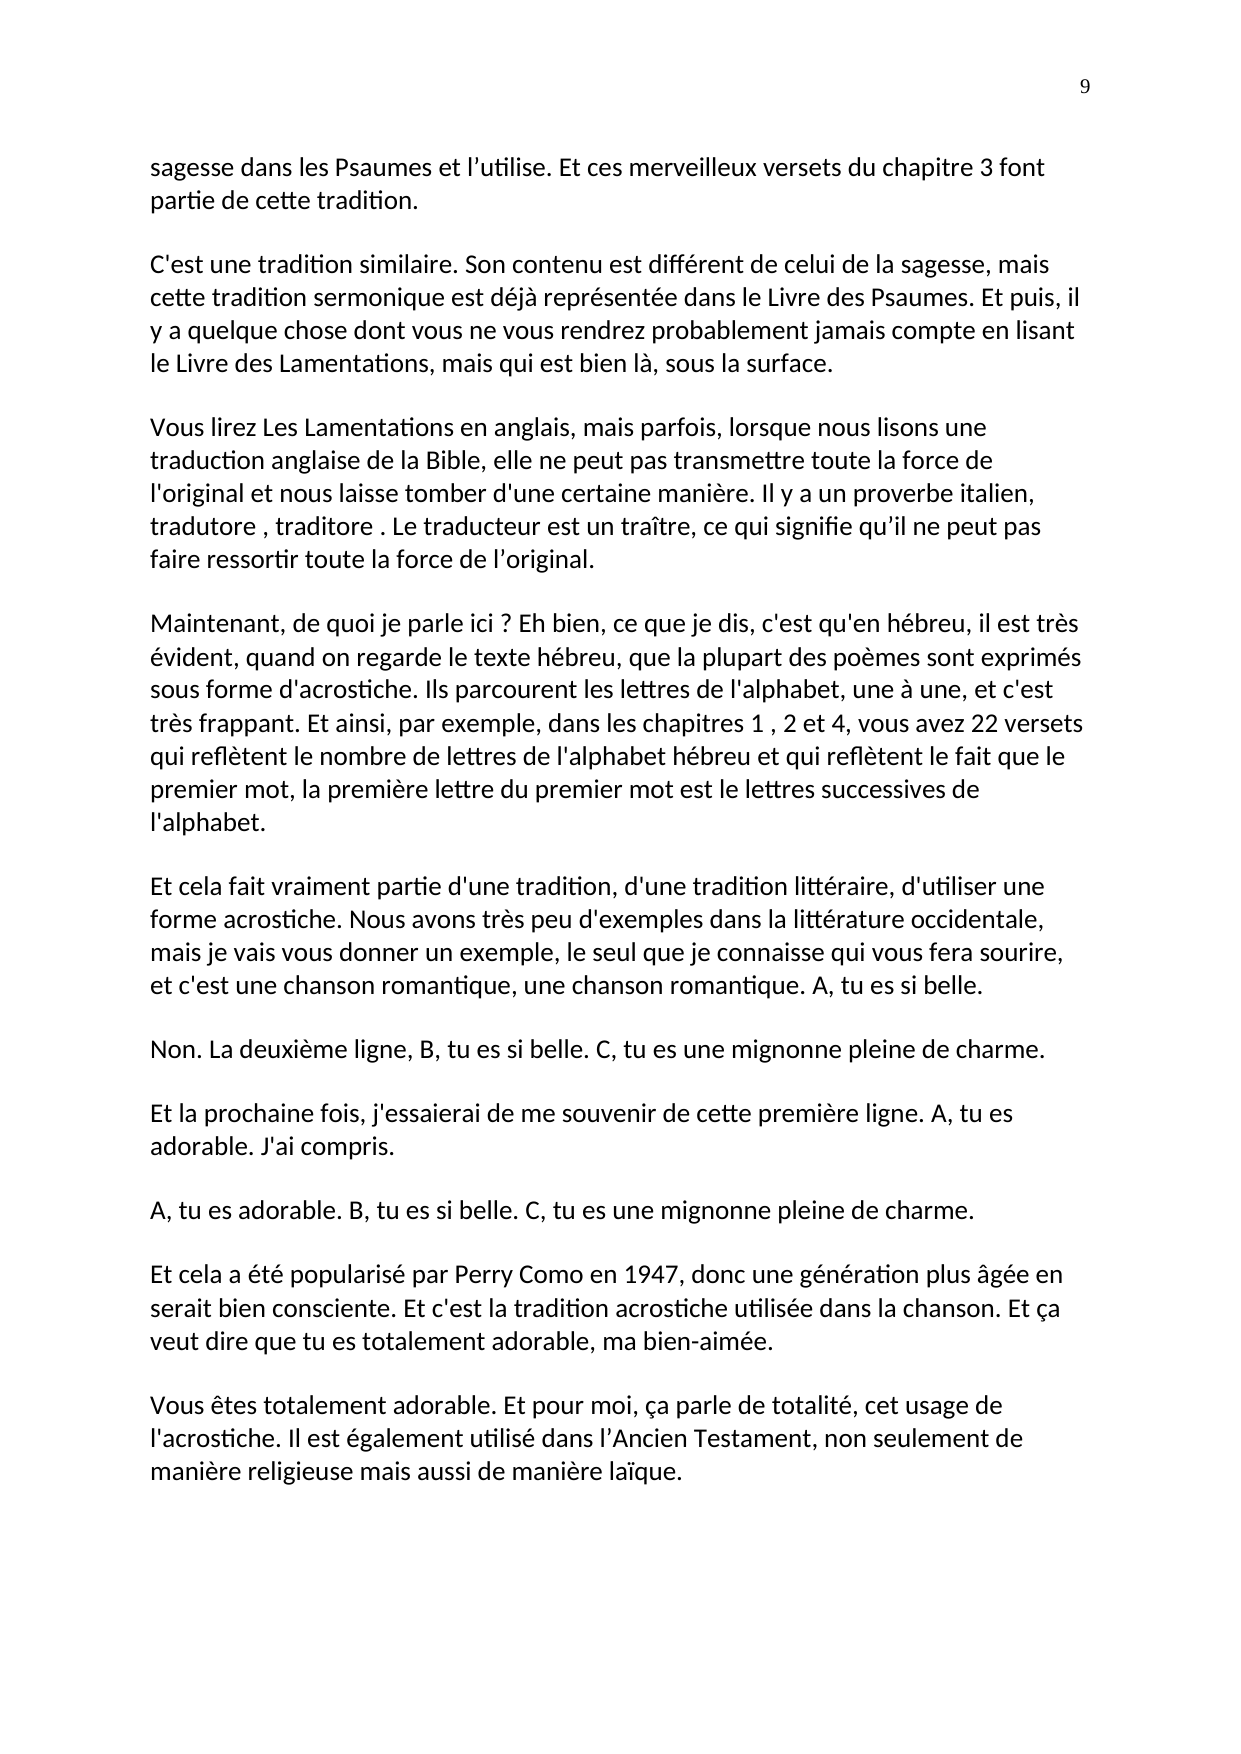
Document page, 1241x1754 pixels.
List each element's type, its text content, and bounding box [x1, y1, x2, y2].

text Et la prochaine fois, j'essaierai de me souvenir de cette première ligne. A, tu es adorable. J'ai compris. [150, 1096, 1090, 1162]
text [150, 150, 1090, 216]
text Maintenant, de quoi je parle ici ? Eh bien, ce que je dis, c'est qu'en hébreu, il est très évident, quand on regarde le texte hébreu, que la plupart des poèmes sont exprimés sous forme d'acrostiche. Ils parcourent les lettres de l'alphabet, une à une, et c'est très frappant. Et ainsi, par exemple, dans les chapitres 1 , 2 et 4, vous avez 22 versets qui reflètent le nombre de lettres de l'alphabet hébreu et qui reflètent le fait que le premier mot, la première lettre du premier mot est le lettres successives de l'alphabet. [150, 607, 1090, 838]
text Non. La deuxième ligne, B, tu es si belle. C, tu es une mignonne pleine de charme. [150, 1032, 1090, 1065]
text A, tu es adorable. B, tu es si belle. C, tu es une mignonne pleine de charme. [150, 1193, 1090, 1227]
text Vous lirez Les Lamentations en anglais, mais parfois, lorsque nous lisons une traduction anglaise de la Bible, elle ne peut pas transmettre toute la force de l'original et nous laisse tomber d'une certaine manière. Il y a un proverbe italien, tradutore , traditore . Le traducteur est un traître, ce qui signifie qu’il ne peut pas faire ressortir toute la force de l’original. [150, 410, 1090, 576]
text Et cela fait vraiment partie d'une tradition, d'une tradition littéraire, d'utiliser une forme acrostiche. Nous avons très peu d'exemples dans la littérature occidentale, mais je vais vous donner un exemple, le seul que je connaisse qui vous fera sourire, et c'est une chanson romantique, une chanson romantique. A, tu es si belle. [150, 869, 1090, 1001]
text C'est une tradition similaire. Son contenu est différent de celui de la sagesse, mais cette tradition sermonique est déjà représentée dans le Livre des Psaumes. Et puis, il y a quelque chose dont vous ne vous rendrez probablement jamais compte en lisant le Livre des Lamentations, mais qui est bien là, sous la surface. [150, 247, 1090, 379]
text Et cela a été popularisé par Perry Como en 1947, donc une génération plus âgée en serait bien consciente. Et c'est la tradition acrostiche utilisée dans la chanson. Et ça veut dire que tu es totalement adorable, ma bien-aimée. [150, 1258, 1090, 1357]
text Vous êtes totalement adorable. Et pour moi, ça parle de totalité, cet usage de l'acrostiche. Il est également utilisé dans l’Ancien Testament, non seulement de manière religieuse mais aussi de manière laïque. [150, 1388, 1090, 1487]
